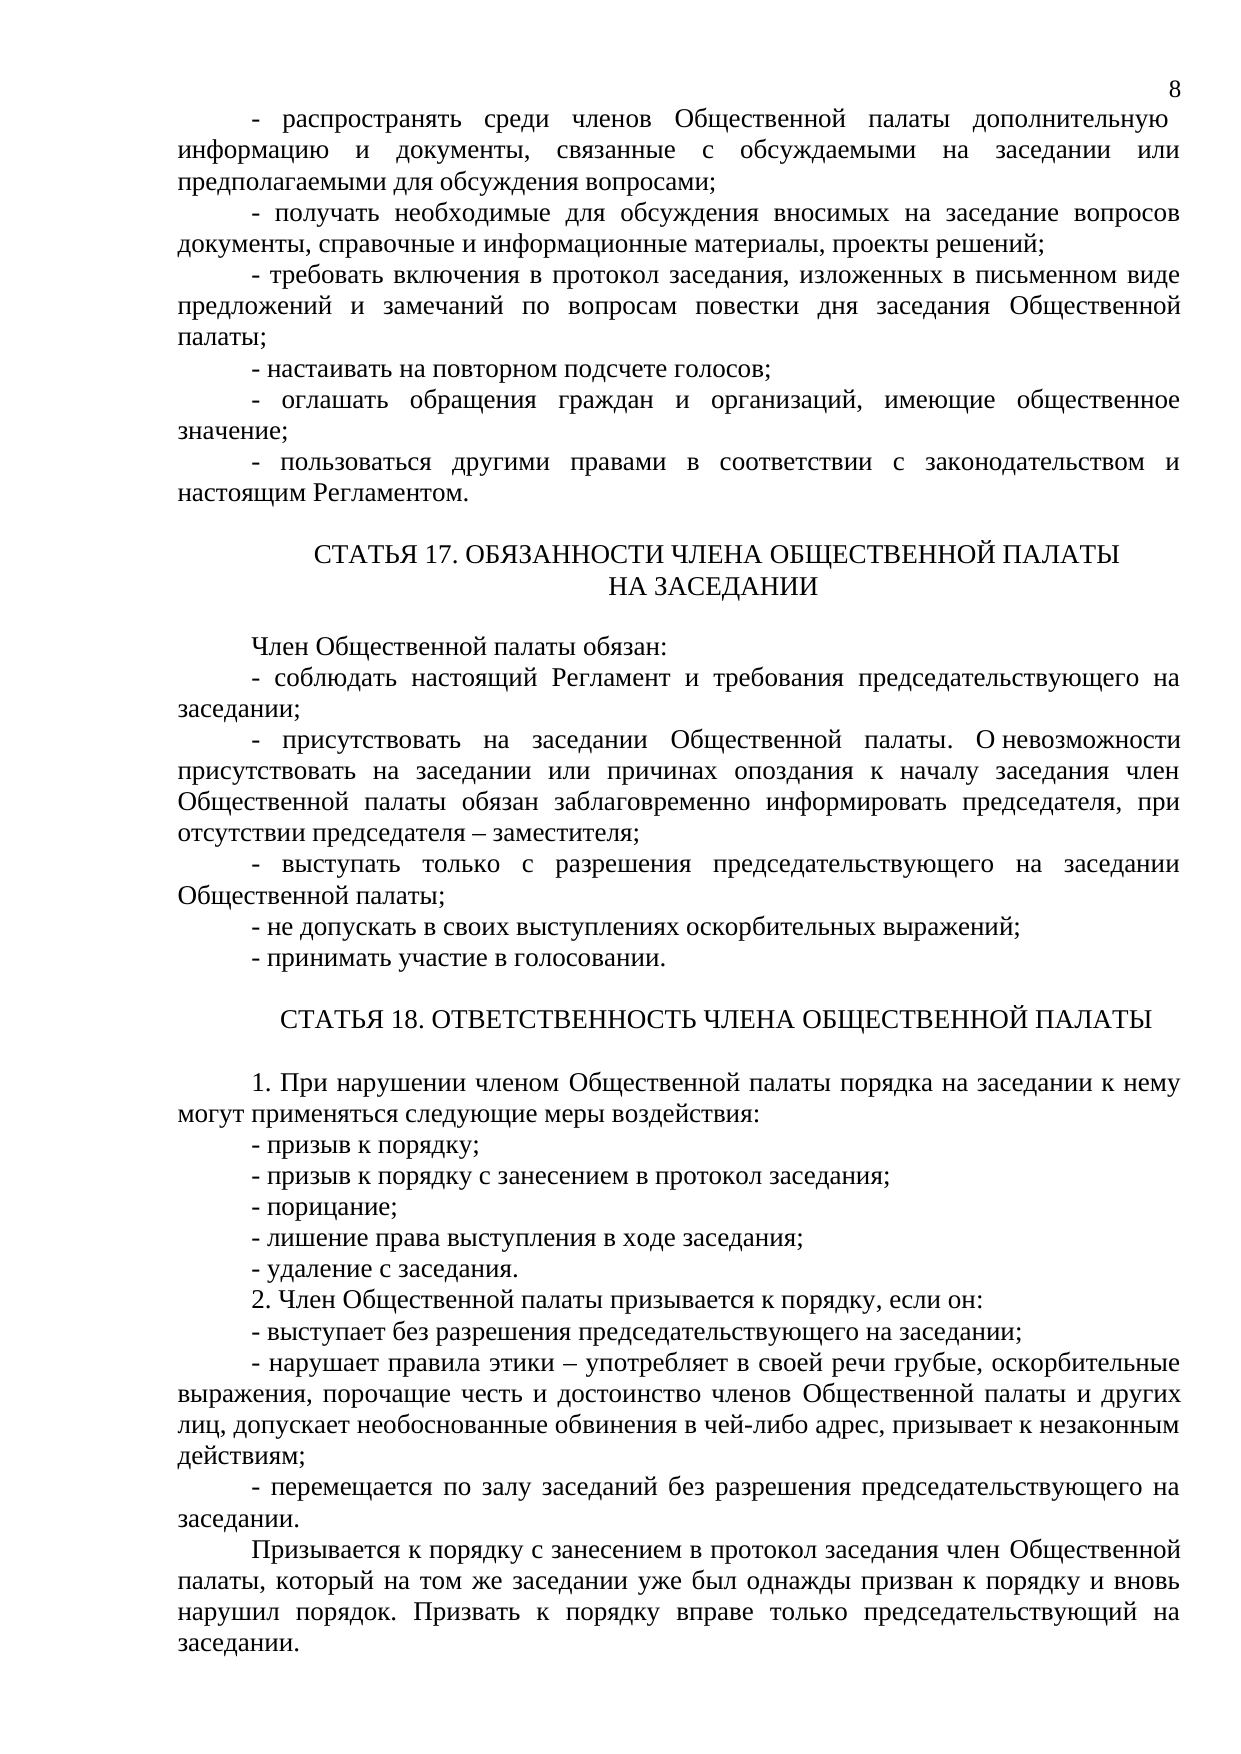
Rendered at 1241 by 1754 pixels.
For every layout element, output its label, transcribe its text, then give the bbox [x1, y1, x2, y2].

text 1. При нарушении членом Общественной палаты порядка на заседании к нему могут применяться следующие меры воздействия: [177, 1066, 1181, 1128]
text - требовать включения в протокол заседания, изложенных в письменном виде предложений и замечаний по вопросам повестки дня заседания Общественной палаты; [177, 258, 1181, 352]
text - выступает без разрешения председательствующего на заседании; [177, 1315, 1181, 1346]
text на заседании [177, 570, 1181, 629]
text Призывается к порядку с занесением в протокол заседания член Общественной палаты, который на том же заседании уже был однажды призван к порядку и вновь нарушил порядок. Призвать к порядку вправе только председательствующий на заседании. [177, 1533, 1181, 1657]
text - выступать только с разрешения председательствующего на заседании Общественной палаты; [177, 848, 1181, 910]
text - лишение права выступления в ходе заседания; [177, 1221, 1181, 1252]
text - пользоваться другими правами в соответствии с законодательством и настоящим Регламентом. [177, 445, 1181, 507]
text - нарушает правила этики – употребляет в своей речи грубые, оскорбительные выражения, порочащие честь и достоинство членов Общественной палаты и других лиц, допускает необоснованные обвинения в чей-либо адрес, призывает к незаконным действиям; [177, 1346, 1181, 1471]
text - получать необходимые для обсуждения вносимых на заседание вопросов документы, справочные и информационные материалы, проекты решений; [177, 196, 1181, 258]
text - не допускать в своих выступлениях оскорбительных выражений; [177, 910, 1181, 941]
text - настаивать на повторном подсчете голосов; [177, 352, 1181, 383]
text - перемещается по залу заседаний без разрешения председательствующего на заседании. [177, 1471, 1181, 1533]
text - присутствовать на заседании Общественной палаты. О невозможности присутствовать на заседании или причинах опоздания к началу заседания член Общественной палаты обязан заблаговременно информировать председателя, при отсутствии председателя – заместителя; [177, 723, 1181, 848]
text - удаление с заседания. [177, 1252, 1181, 1284]
text - принимать участие в голосовании. [177, 941, 1181, 972]
text 2. Член Общественной палаты призывается к порядку, если он: [177, 1284, 1181, 1315]
text Член Общественной палаты обязан: [177, 629, 1181, 661]
text - призыв к порядку; [177, 1128, 1181, 1159]
text - распространять среди членов Общественной палаты дополнительную информацию и документы, связанные с обсуждаемыми на заседании или предполагаемыми для обсуждения вопросами; [177, 102, 1181, 196]
text - призыв к порядку с занесением в протокол заседания; [177, 1159, 1181, 1190]
text - оглашать обращения граждан и организаций, имеющие общественное значение; [177, 383, 1181, 445]
text Статья 17. Обязанности члена Общественной палаты [177, 538, 1181, 570]
text Статья 18. Ответственность члена Общественной палаты [177, 1003, 1181, 1034]
text - порицание; [177, 1190, 1181, 1221]
text - соблюдать настоящий Регламент и требования председательствующего на заседании; [177, 661, 1181, 723]
